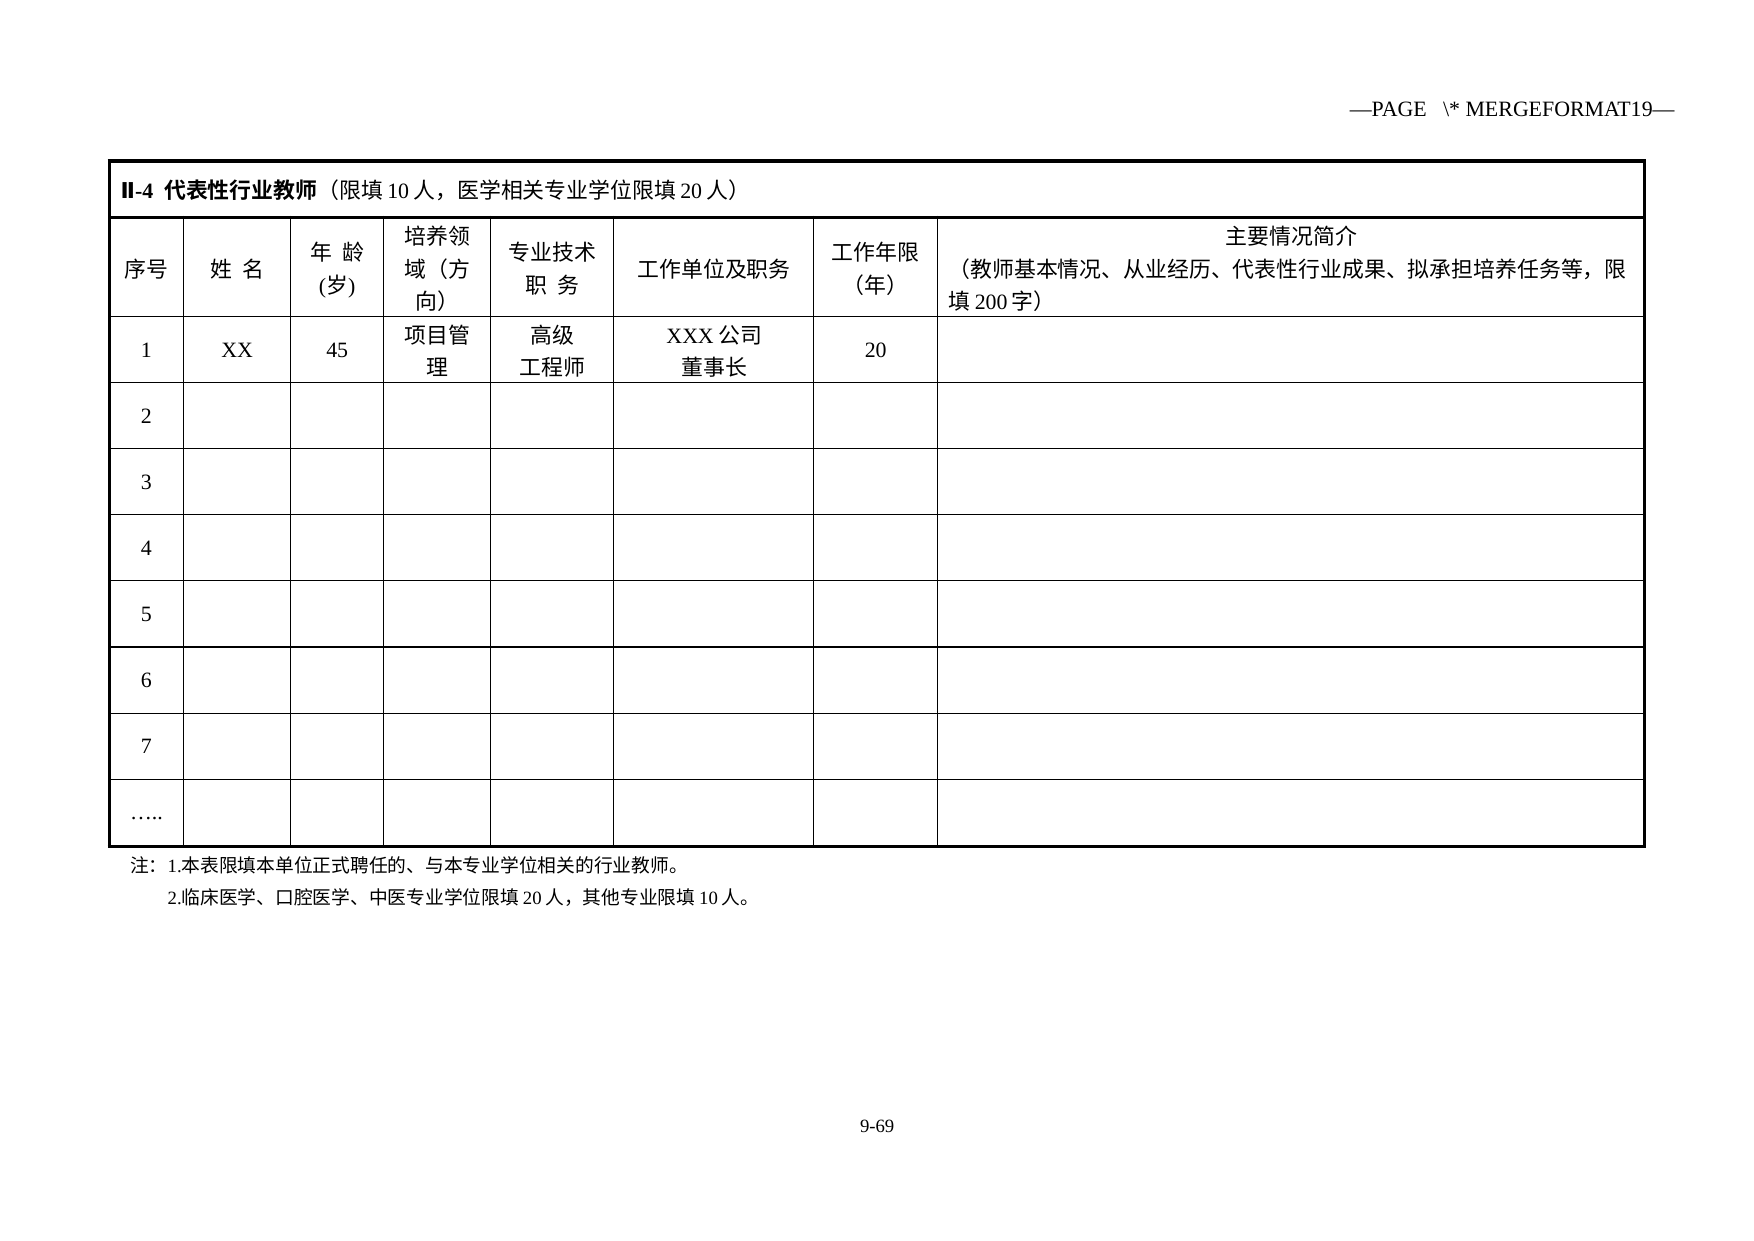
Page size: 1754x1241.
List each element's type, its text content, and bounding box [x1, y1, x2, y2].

table_cell [184, 383, 290, 448]
table_cell [614, 780, 813, 844]
table_cell 2 [111, 383, 183, 448]
table_cell [184, 780, 290, 844]
table_cell [938, 581, 1643, 646]
table_cell [184, 581, 290, 646]
table_cell 工作单位及职务 [614, 219, 813, 316]
table_cell [184, 714, 290, 778]
table_cell [384, 581, 490, 646]
table_cell [491, 515, 613, 580]
table_cell [614, 515, 813, 580]
table_cell XXX公司 董事长 [614, 317, 813, 382]
table_cell [814, 383, 937, 448]
table_cell [491, 714, 613, 778]
table_cell [384, 714, 490, 778]
table_cell 项目管理 [384, 317, 490, 382]
table_cell [291, 383, 383, 448]
table_cell XX [184, 317, 290, 382]
table_cell [184, 449, 290, 514]
table_cell 5 [111, 581, 183, 646]
table_cell [814, 648, 937, 712]
table_cell [938, 648, 1643, 712]
table_cell [384, 648, 490, 712]
table_cell [291, 581, 383, 646]
table_cell [291, 714, 383, 778]
table_cell 年 龄 (岁) [291, 219, 383, 316]
table_cell [614, 714, 813, 778]
table_cell [614, 449, 813, 514]
table_cell [491, 449, 613, 514]
table_cell 4 [111, 515, 183, 580]
table_cell [291, 648, 383, 712]
table_cell [491, 780, 613, 844]
table_cell [814, 714, 937, 778]
table_cell [614, 581, 813, 646]
table_cell 7 [111, 714, 183, 778]
text 注：1.本表限填本单位正式聘任的、与本专业学位相关的行业教师。 [130, 848, 1624, 880]
table_cell [491, 383, 613, 448]
table_cell [491, 581, 613, 646]
table_cell [384, 449, 490, 514]
table_cell [291, 780, 383, 844]
table_cell 主要情况简介 （教师基本情况、从业经历、代表性行业成果、拟承担培养任务等，限填200字） [938, 219, 1643, 316]
table_cell [291, 515, 383, 580]
table_cell [814, 581, 937, 646]
table_cell 培养领域（方向） [384, 219, 490, 316]
table_cell 20 [814, 317, 937, 382]
table_cell [614, 383, 813, 448]
table_cell [938, 449, 1643, 514]
table_cell 6 [111, 648, 183, 712]
table_cell [384, 383, 490, 448]
table_cell [814, 449, 937, 514]
table_cell [291, 449, 383, 514]
table_cell [184, 648, 290, 712]
table_cell [938, 383, 1643, 448]
table_header Ⅱ-4 代表性行业教师（限填10人，医学相关专业学位限填20人） [111, 163, 1643, 216]
table_cell [814, 780, 937, 844]
table_cell [614, 648, 813, 712]
table_cell [384, 780, 490, 844]
table_cell [938, 780, 1643, 844]
table_cell [184, 515, 290, 580]
table_cell [491, 648, 613, 712]
table_cell 高级 工程师 [491, 317, 613, 382]
table_cell 专业技术 职 务 [491, 219, 613, 316]
table_cell 1 [111, 317, 183, 382]
table_cell [384, 515, 490, 580]
table_cell 3 [111, 449, 183, 514]
table_cell [814, 515, 937, 580]
table_cell [938, 515, 1643, 580]
table_cell [938, 317, 1643, 382]
table_cell 工作年限（年） [814, 219, 937, 316]
table_cell 姓 名 [184, 219, 290, 316]
text 2.临床医学、口腔医学、中医专业学位限填20人，其他专业限填10人。 [130, 880, 1624, 913]
table_cell 45 [291, 317, 383, 382]
table_cell [938, 714, 1643, 778]
table_cell ….. [111, 780, 183, 844]
table_cell 序号 [111, 219, 183, 316]
